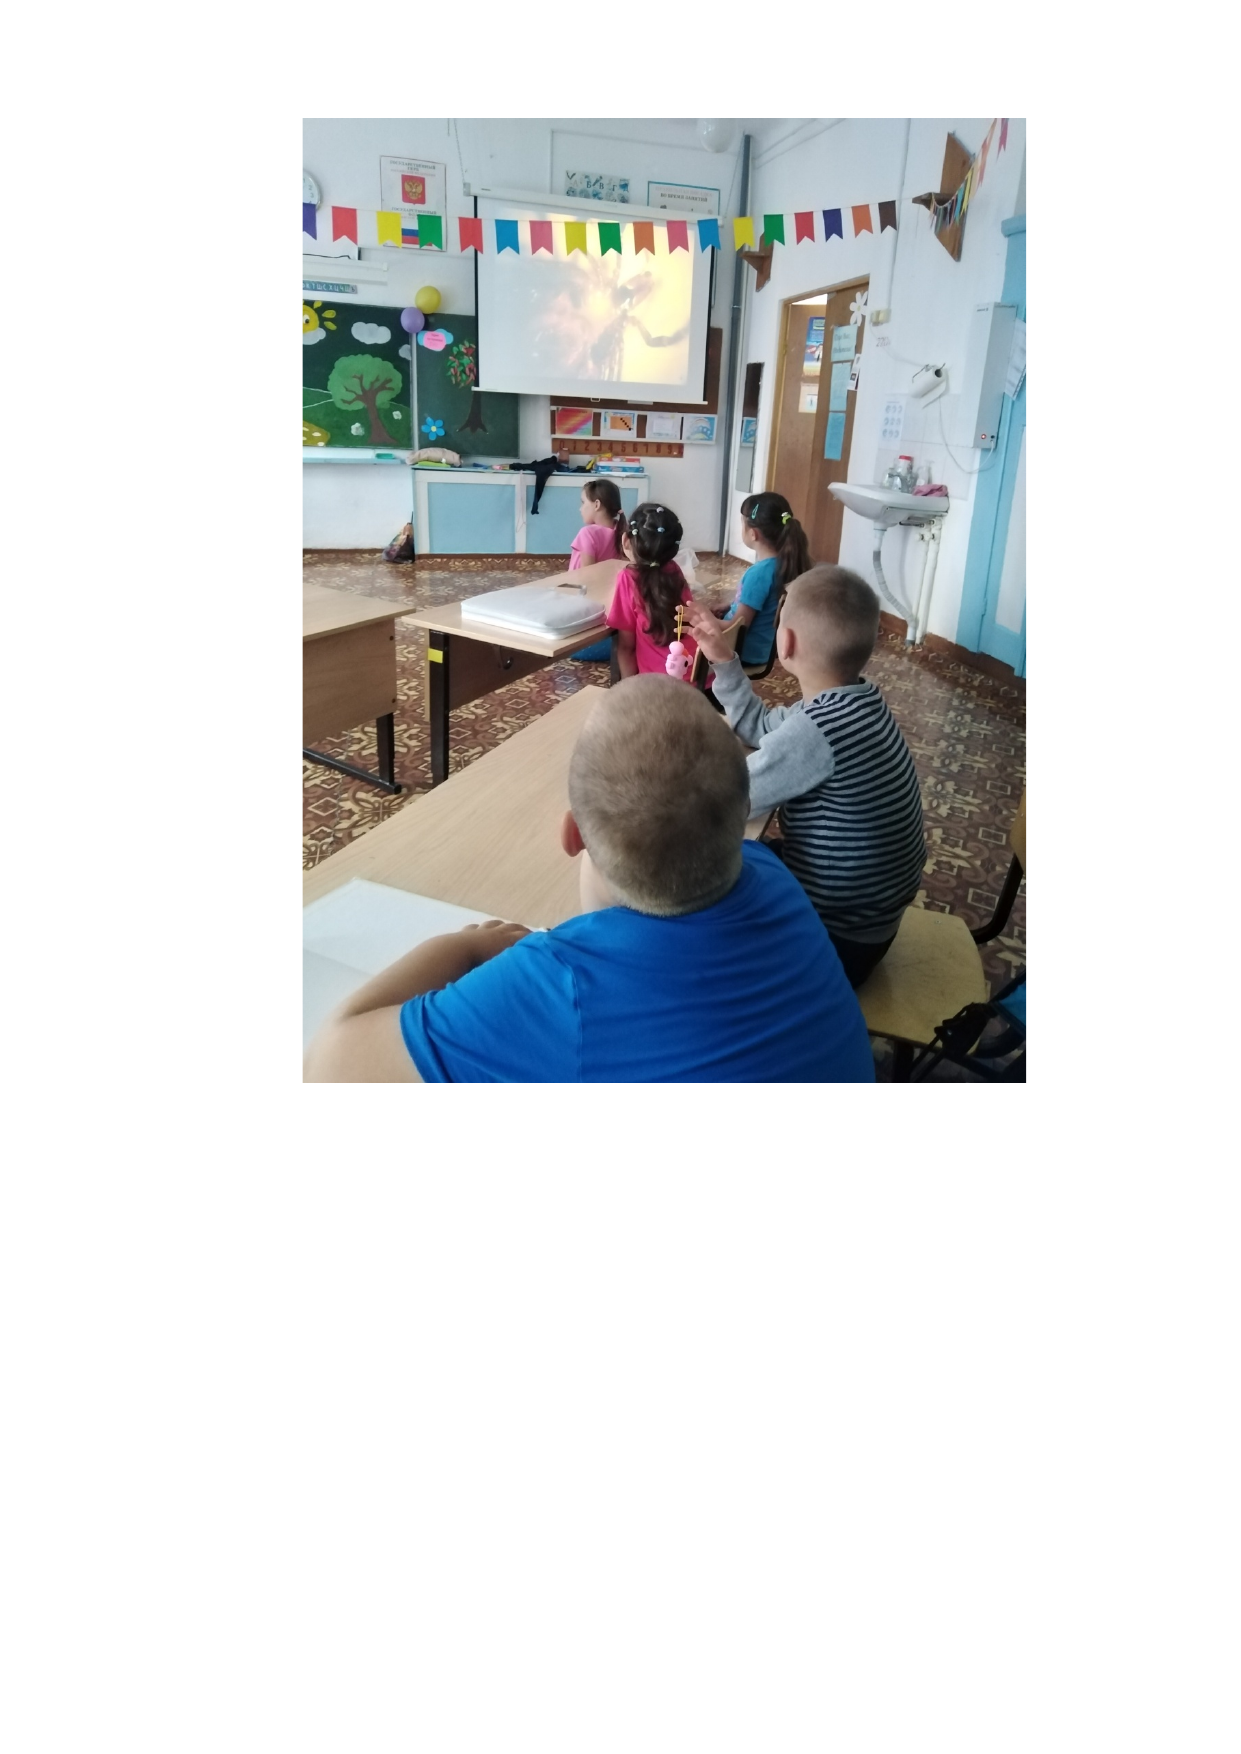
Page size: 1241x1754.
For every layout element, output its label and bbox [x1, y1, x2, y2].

picture [302, 118, 1027, 1083]
